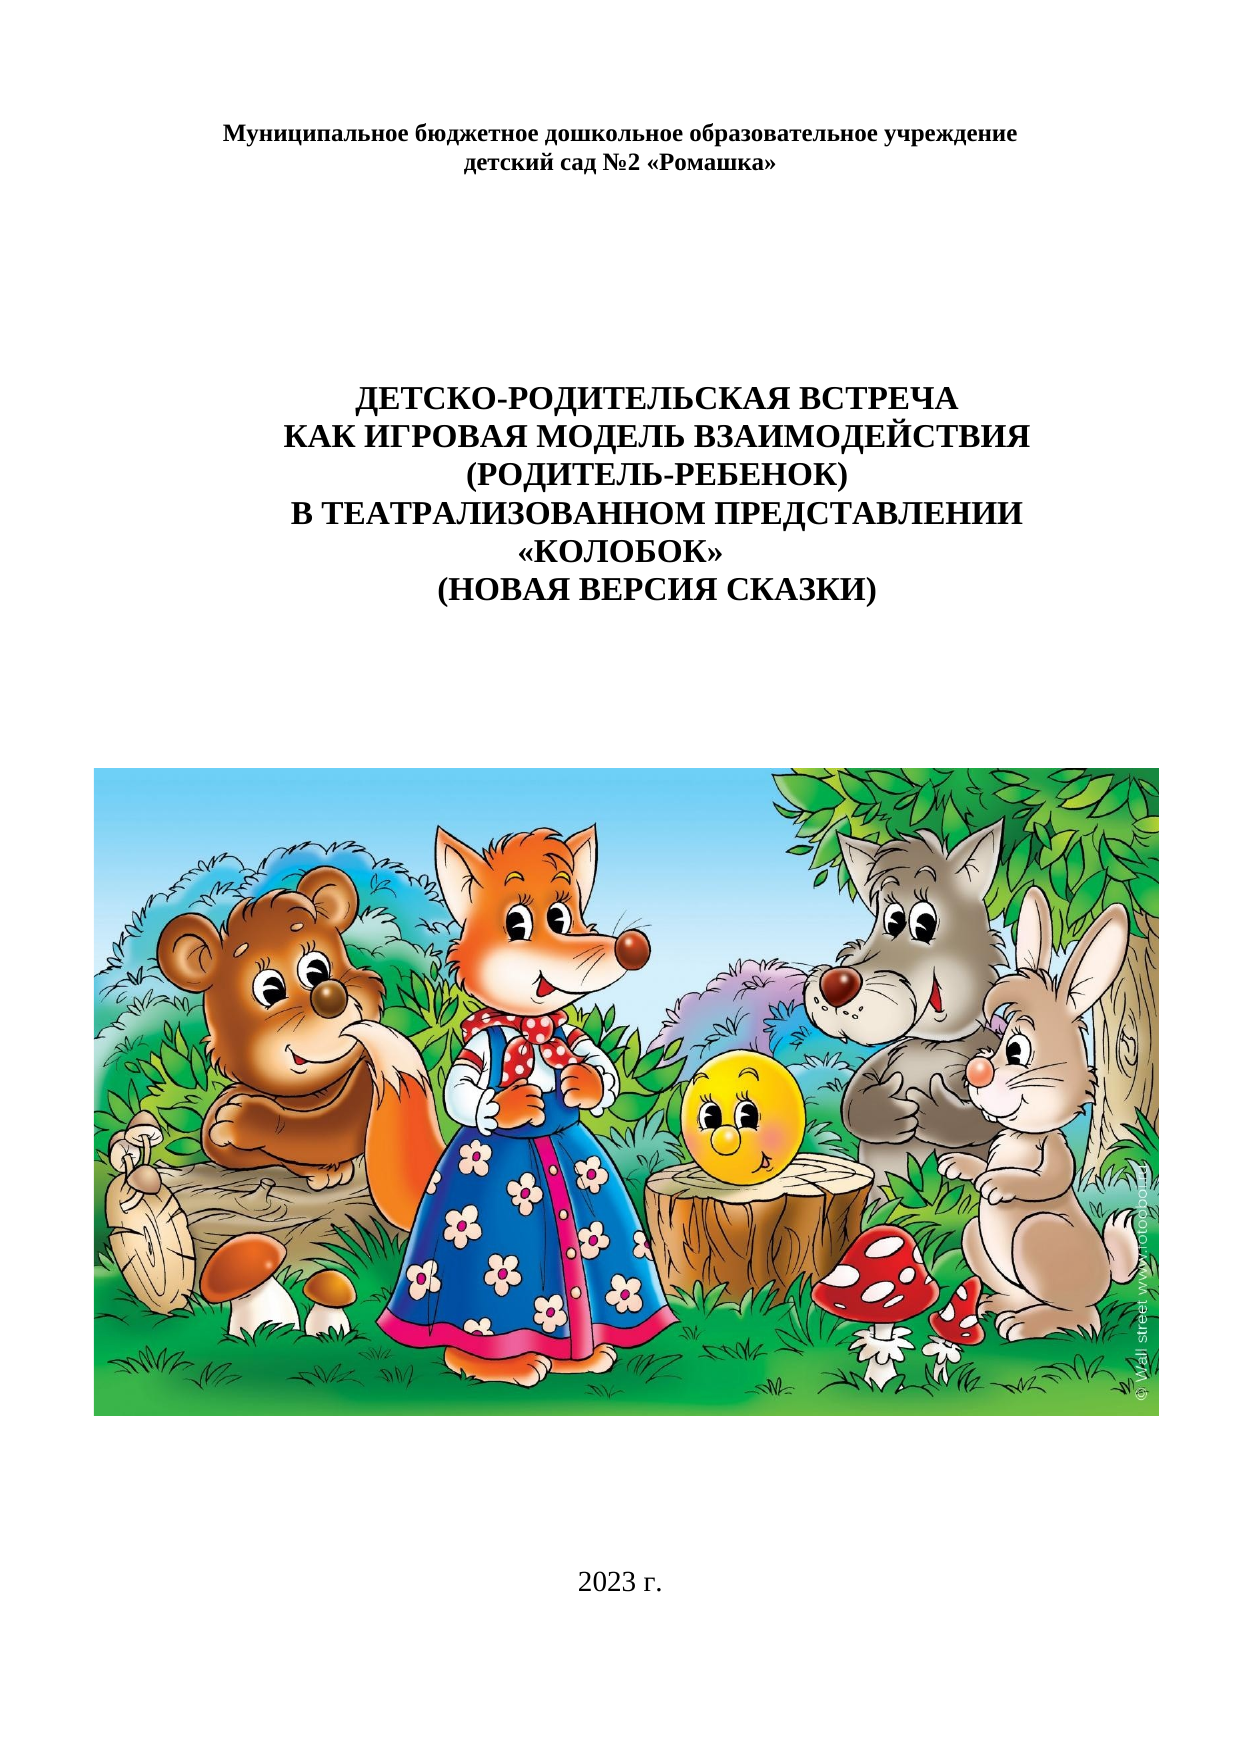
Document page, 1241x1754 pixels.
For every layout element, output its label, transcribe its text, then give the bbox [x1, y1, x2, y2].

text 2023 г. [118, 1564, 1122, 1597]
text (РОДИТЕЛЬ-РЕБЕНОК) [118, 454, 1122, 493]
text детский сад №2 «Ромашка» [118, 147, 1122, 176]
picture [93, 768, 1159, 1416]
text ДЕТСКО-РОДИТЕЛЬСКАЯ ВСТРЕЧА [118, 378, 1122, 416]
text КАК ИГРОВАЯ МОДЕЛЬ ВЗАИМОДЕЙСТВИЯ [118, 416, 1122, 454]
text Муниципальное бюджетное дошкольное образовательное учреждение [118, 118, 1122, 147]
text (НОВАЯ ВЕРСИЯ СКАЗКИ) [118, 569, 1122, 608]
text В ТЕАТРАЛИЗОВАННОМ ПРЕДСТАВЛЕНИИ «КОЛОБОК» [118, 493, 1122, 569]
